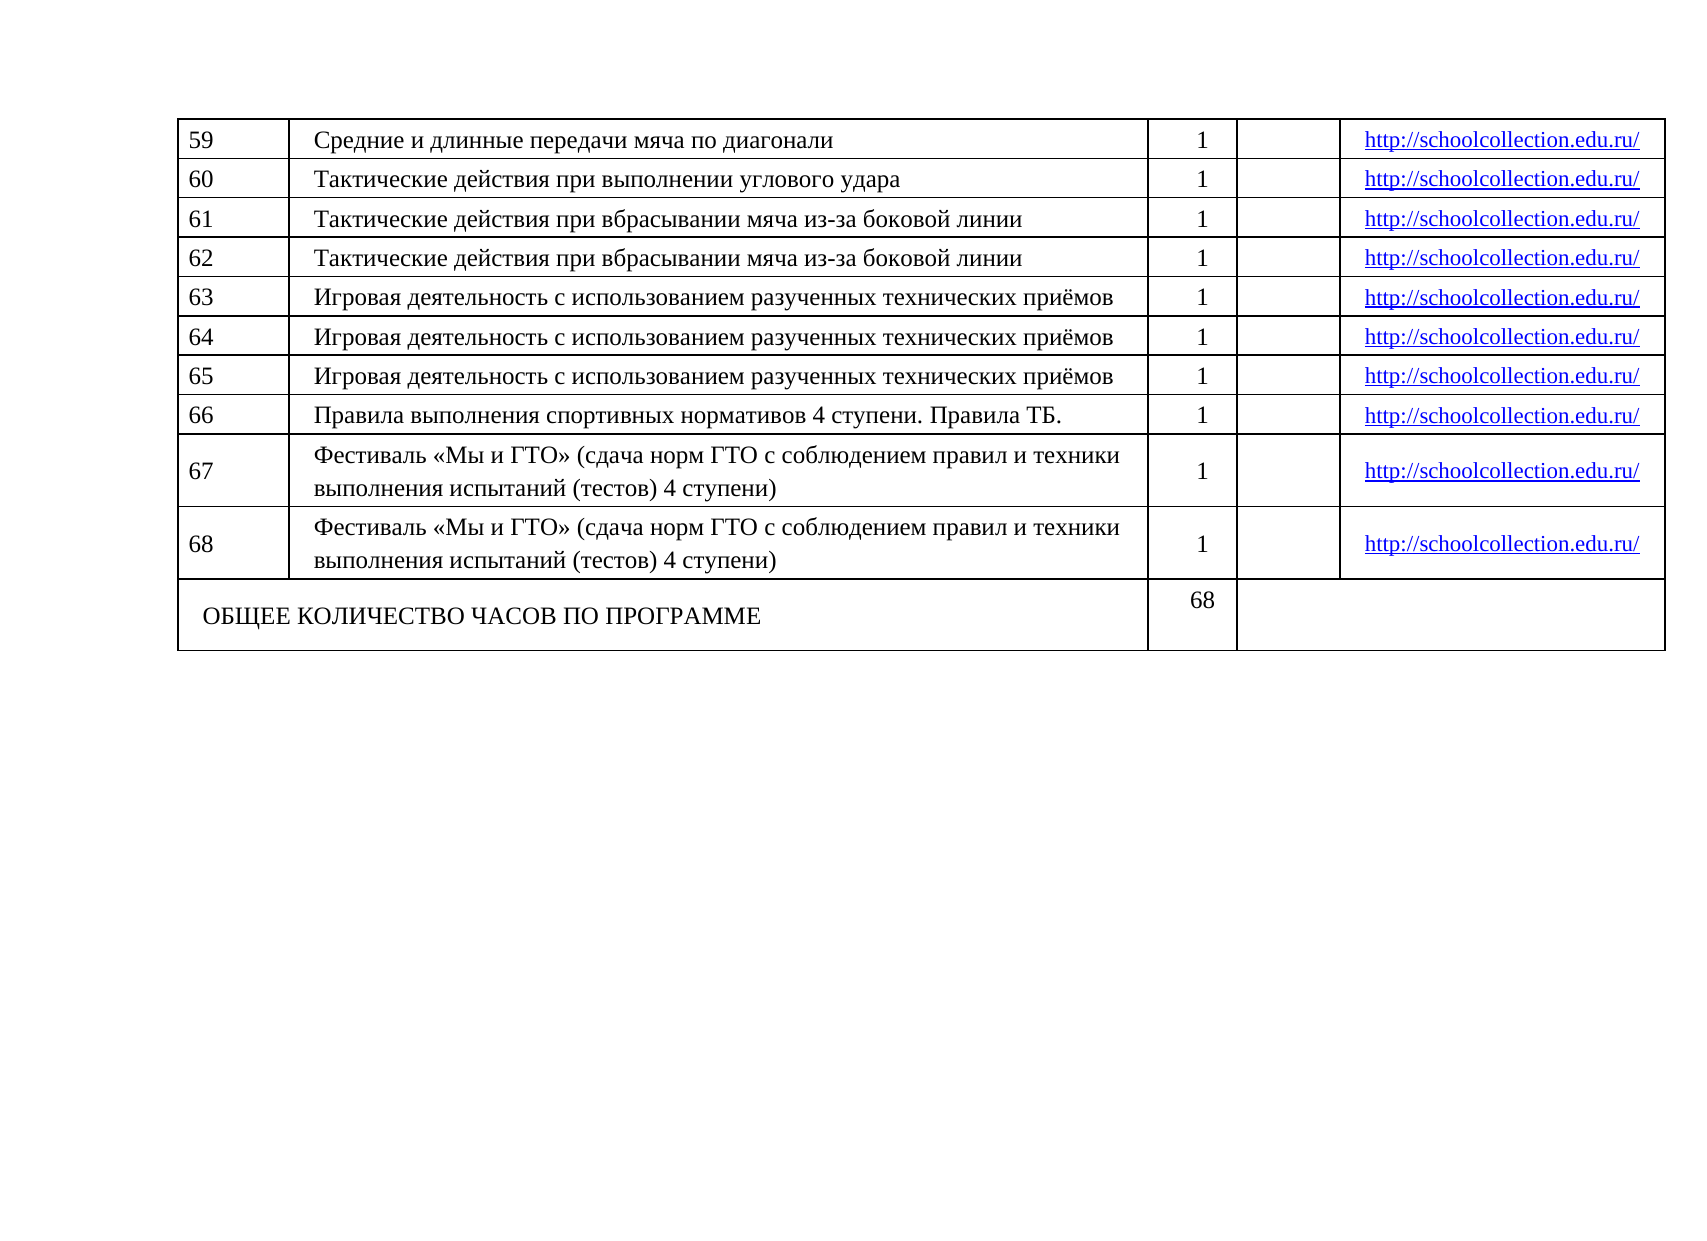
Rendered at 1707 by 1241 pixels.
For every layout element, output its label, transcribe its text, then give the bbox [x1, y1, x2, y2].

table_cell 63 [179, 277, 288, 315]
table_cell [1341, 120, 1664, 157]
table_cell Тактические действия при вбрасывании мяча из-за боковой линии [290, 238, 1147, 276]
table_cell 1 [1149, 238, 1236, 276]
table_cell http://schoolcollection.edu.ru/ [1341, 238, 1664, 276]
table_cell 1 [1149, 356, 1236, 394]
table_cell http://schoolcollection.edu.ru/ [1341, 356, 1664, 394]
table_cell 1 [1149, 198, 1236, 236]
table_cell [1238, 435, 1339, 506]
table_cell 1 [1149, 120, 1236, 157]
table_cell [1238, 580, 1664, 649]
table_cell 1 [1149, 435, 1236, 506]
table_cell 1 [1149, 159, 1236, 197]
table_cell 61 [179, 198, 288, 236]
table_cell Игровая деятельность с использованием разученных технических приёмов [290, 317, 1147, 354]
table_cell http://schoolcollection.edu.ru/ [1341, 277, 1664, 315]
table_cell [1238, 159, 1339, 197]
table_cell 1 [1149, 507, 1236, 578]
table_cell [1238, 120, 1339, 157]
table_cell http://schoolcollection.edu.ru/ [1341, 317, 1664, 354]
table_cell ОБЩЕЕ КОЛИЧЕСТВО ЧАСОВ ПО ПРОГРАММЕ [179, 580, 1147, 649]
table_cell Фестиваль «Мы и ГТО» (сдача норм ГТО с соблюдением правил и техники выполнения испытаний (тестов) 4 ступени) [290, 507, 1147, 578]
table_cell http://schoolcollection.edu.ru/ [1341, 435, 1664, 506]
table_cell 1 [1149, 395, 1236, 433]
table_cell Игровая деятельность с использованием разученных технических приёмов [290, 356, 1147, 394]
table_cell 68 [1149, 580, 1236, 649]
table_cell http://schoolcollection.edu.ru/ [1341, 159, 1664, 197]
table_cell Фестиваль «Мы и ГТО» (сдача норм ГТО с соблюдением правил и техники выполнения испытаний (тестов) 4 ступени) [290, 435, 1147, 506]
table_cell [1238, 198, 1339, 236]
table_cell Тактические действия при выполнении углового удара [290, 159, 1147, 197]
table_cell 65 [179, 356, 288, 394]
table_cell [1238, 317, 1339, 354]
table_cell [1238, 507, 1339, 578]
table_cell http://schoolcollection.edu.ru/ [1341, 395, 1664, 433]
table_cell 60 [179, 159, 288, 197]
table_cell 68 [179, 507, 288, 578]
table_cell 62 [179, 238, 288, 276]
table_cell Правила выполнения спортивных нормативов 4 ступени. Правила ТБ. [290, 395, 1147, 433]
table_cell 64 [179, 317, 288, 354]
table_cell [1238, 395, 1339, 433]
table_cell 66 [179, 395, 288, 433]
table_cell Средние и длинные передачи мяча по диагонали [290, 120, 1147, 157]
table_cell 67 [179, 435, 288, 506]
table_cell 1 [1149, 317, 1236, 354]
table_cell 1 [1149, 277, 1236, 315]
table_cell 59 [179, 120, 288, 157]
table_cell http://schoolcollection.edu.ru/ [1341, 198, 1664, 236]
table_cell [1238, 356, 1339, 394]
table_cell [1238, 277, 1339, 315]
table_cell Тактические действия при вбрасывании мяча из-за боковой линии [290, 198, 1147, 236]
table_cell http://schoolcollection.edu.ru/ [1341, 507, 1664, 578]
table_cell Игровая деятельность с использованием разученных технических приёмов [290, 277, 1147, 315]
table_cell [1238, 238, 1339, 276]
